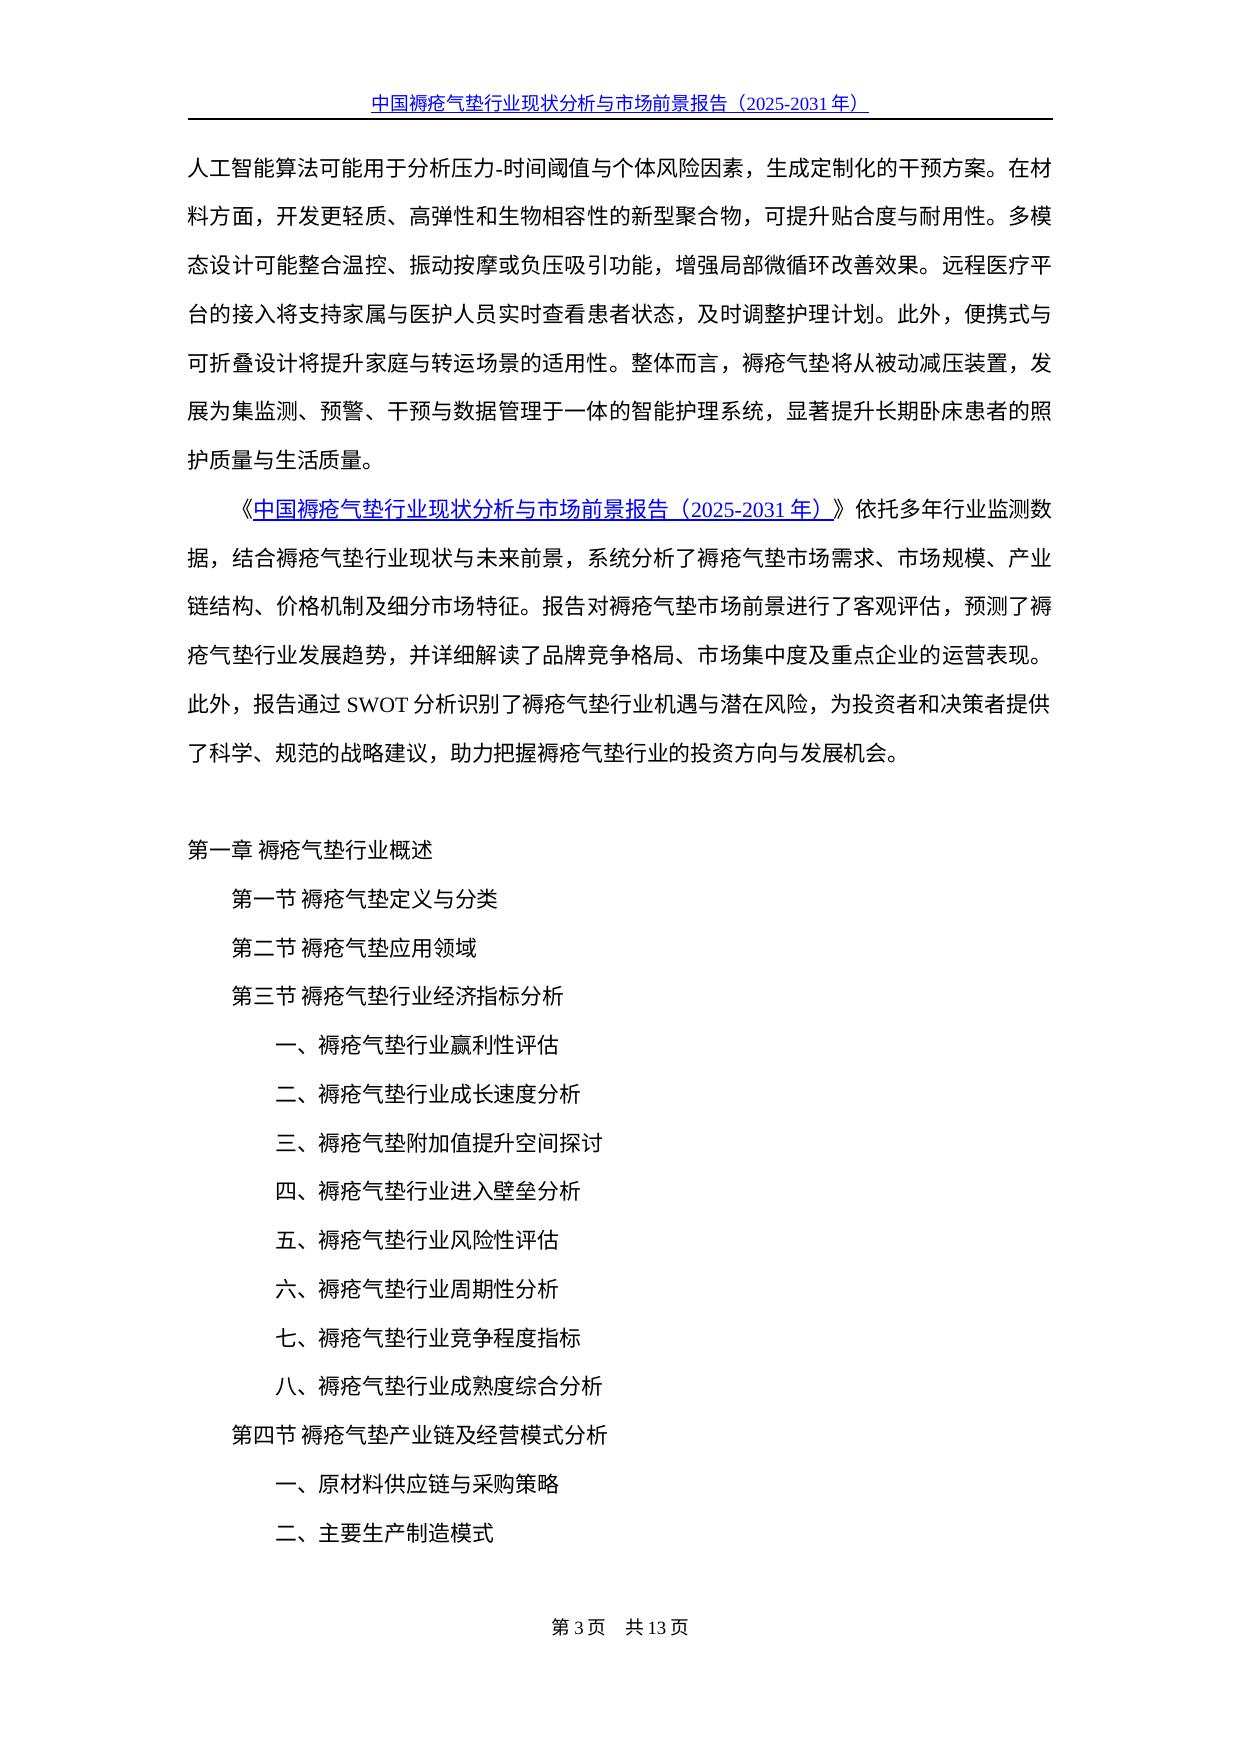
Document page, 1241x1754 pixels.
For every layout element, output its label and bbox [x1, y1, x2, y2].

text [187, 150, 1053, 1548]
